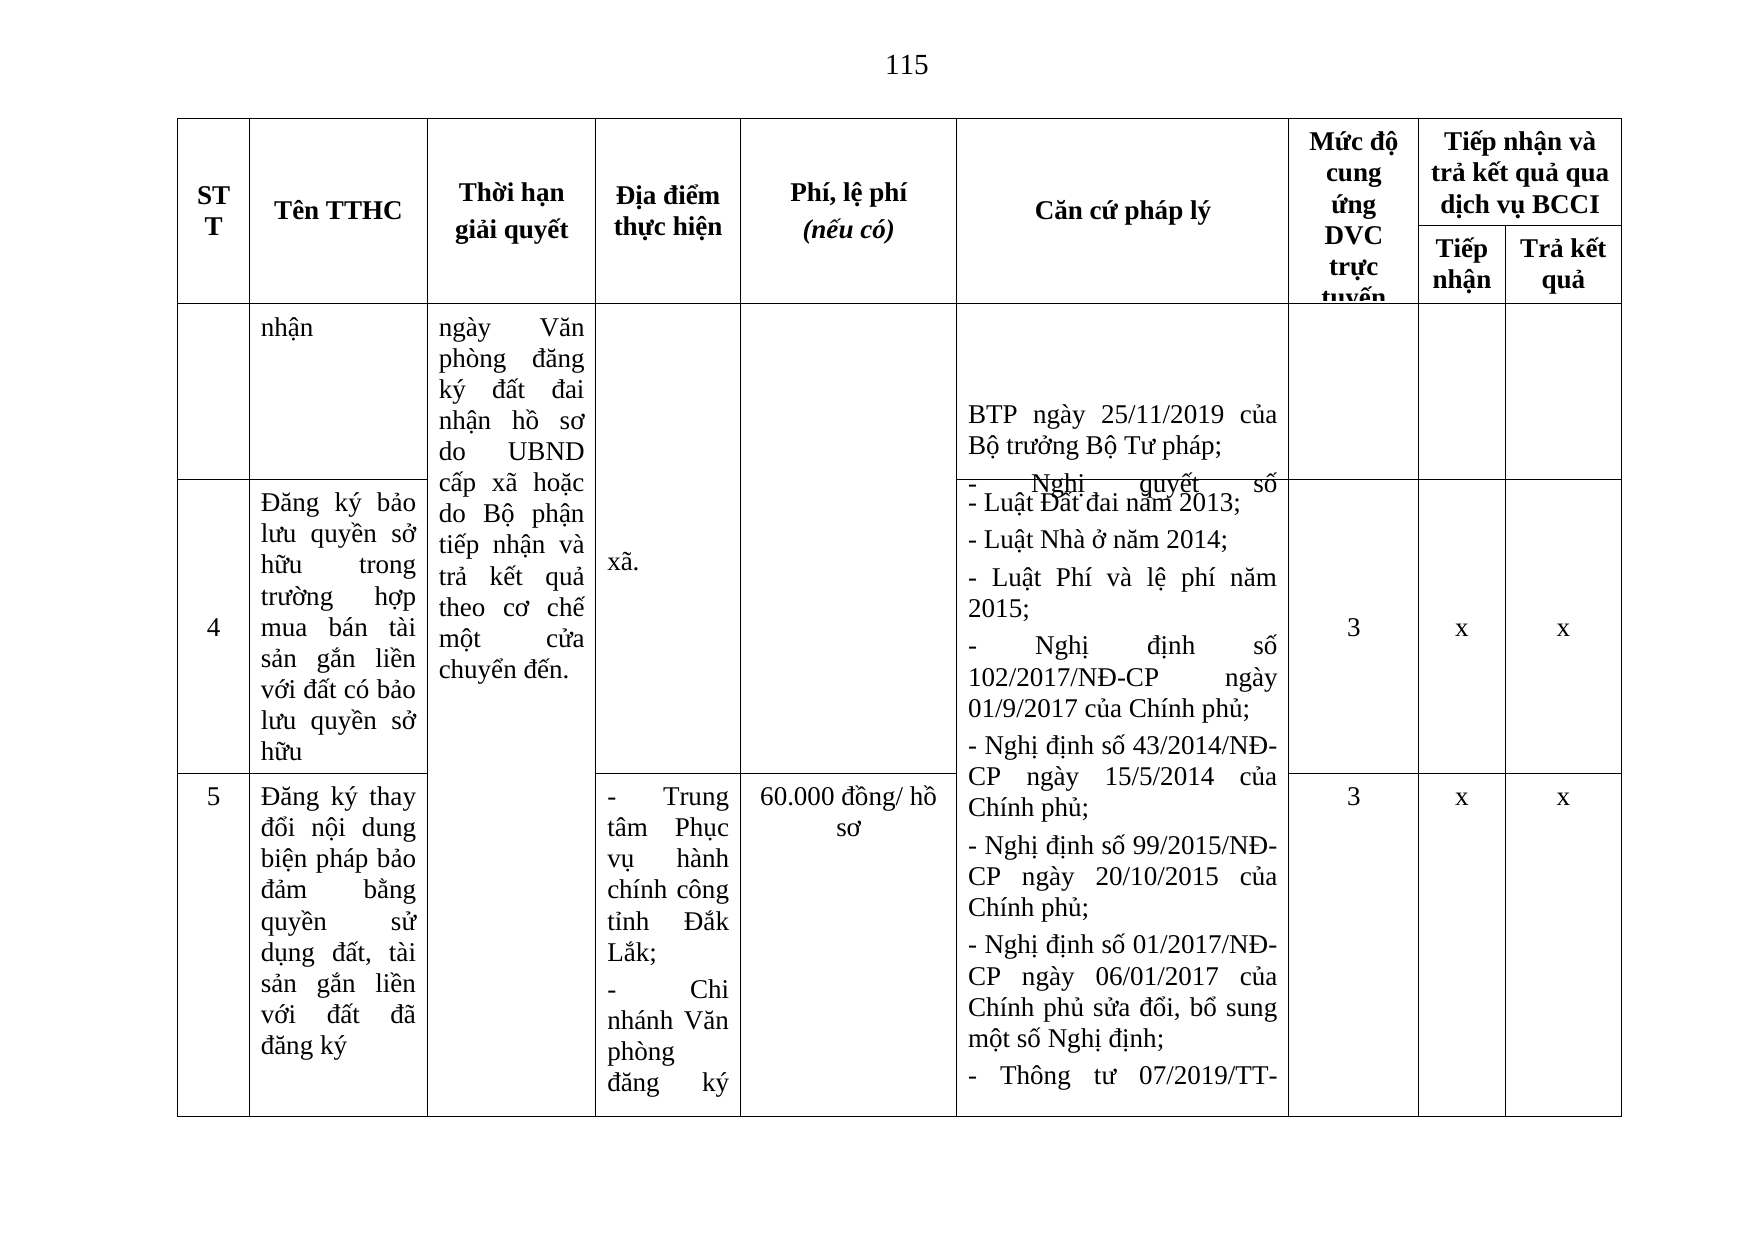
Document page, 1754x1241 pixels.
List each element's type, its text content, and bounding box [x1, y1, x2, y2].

table_header Địa điểm thực hiện [596, 119, 740, 301]
table_cell 3 [1289, 774, 1418, 1116]
table_header Căn cứ pháp lý [957, 119, 1288, 301]
table_cell x [1419, 480, 1505, 773]
table_cell x [1506, 304, 1621, 479]
table_cell 3 [1289, 480, 1418, 773]
table_cell Trả kết quả [1506, 226, 1621, 301]
table_cell 5 [178, 774, 249, 1116]
table_cell - Luật Đất đai năm 2013; - Luật Nhà ở năm 2014; - Luật Phí và lệ phí năm 2015; - Nghị định số 102/2017/NĐ-CP ngày 01/9/2017 của Chính phủ; - Nghị định số 43/2014/NĐ-CP ngày 15/5/2014 của Chính phủ; - Nghị định số 99/2015/NĐ-CP ngày 20/10/2015 của Chính phủ; - Nghị định số 01/2017/NĐ-CP ngày 06/01/2017 của Chính phủ sửa đổi, bổ sung một số Nghị định; - Thông tư 07/2019/TT-BTP ngày 25/11/2019 của Bộ trưởng Bộ Tư pháp; - Nghị quyết số 03/2020/NQ-HĐND ngày 08/7/2020 của HĐND tỉnh. [957, 480, 1288, 1116]
table_cell Đăng ký thay đổi nội dung biện pháp bảo đảm bằng quyền sử dụng đất, tài sản gắn liền với đất đã đăng ký [250, 774, 427, 1116]
table_cell Đăng ký bảo lưu quyền sở hữu trong trường hợp mua bán tài sản gắn liền với đất có bảo lưu quyền sở hữu [250, 480, 427, 773]
table_cell x [1419, 774, 1505, 1116]
table_cell 60.000 đồng/ hồ sơ [741, 774, 956, 1116]
table_cell 3 [1289, 304, 1418, 479]
table_header Tên TTHC [250, 119, 427, 301]
table_header Mức độ cung ứng DVC trực tuyến [1289, 119, 1418, 301]
table_cell Tiếp nhận [1419, 226, 1505, 301]
table_cell 4 [178, 480, 249, 773]
table_cell 3 [178, 304, 249, 479]
table_header Tiếp nhận và trả kết quả qua dịch vụ BCCI [1419, 119, 1621, 225]
table_cell x [1506, 774, 1621, 1116]
table_cell x [1506, 480, 1621, 773]
table_header Phí, lệ phí (nếu có) [741, 119, 956, 301]
table_header STT [178, 119, 249, 301]
table_header Thời hạn giải quyết [428, 119, 595, 301]
table_cell x [1419, 304, 1505, 479]
